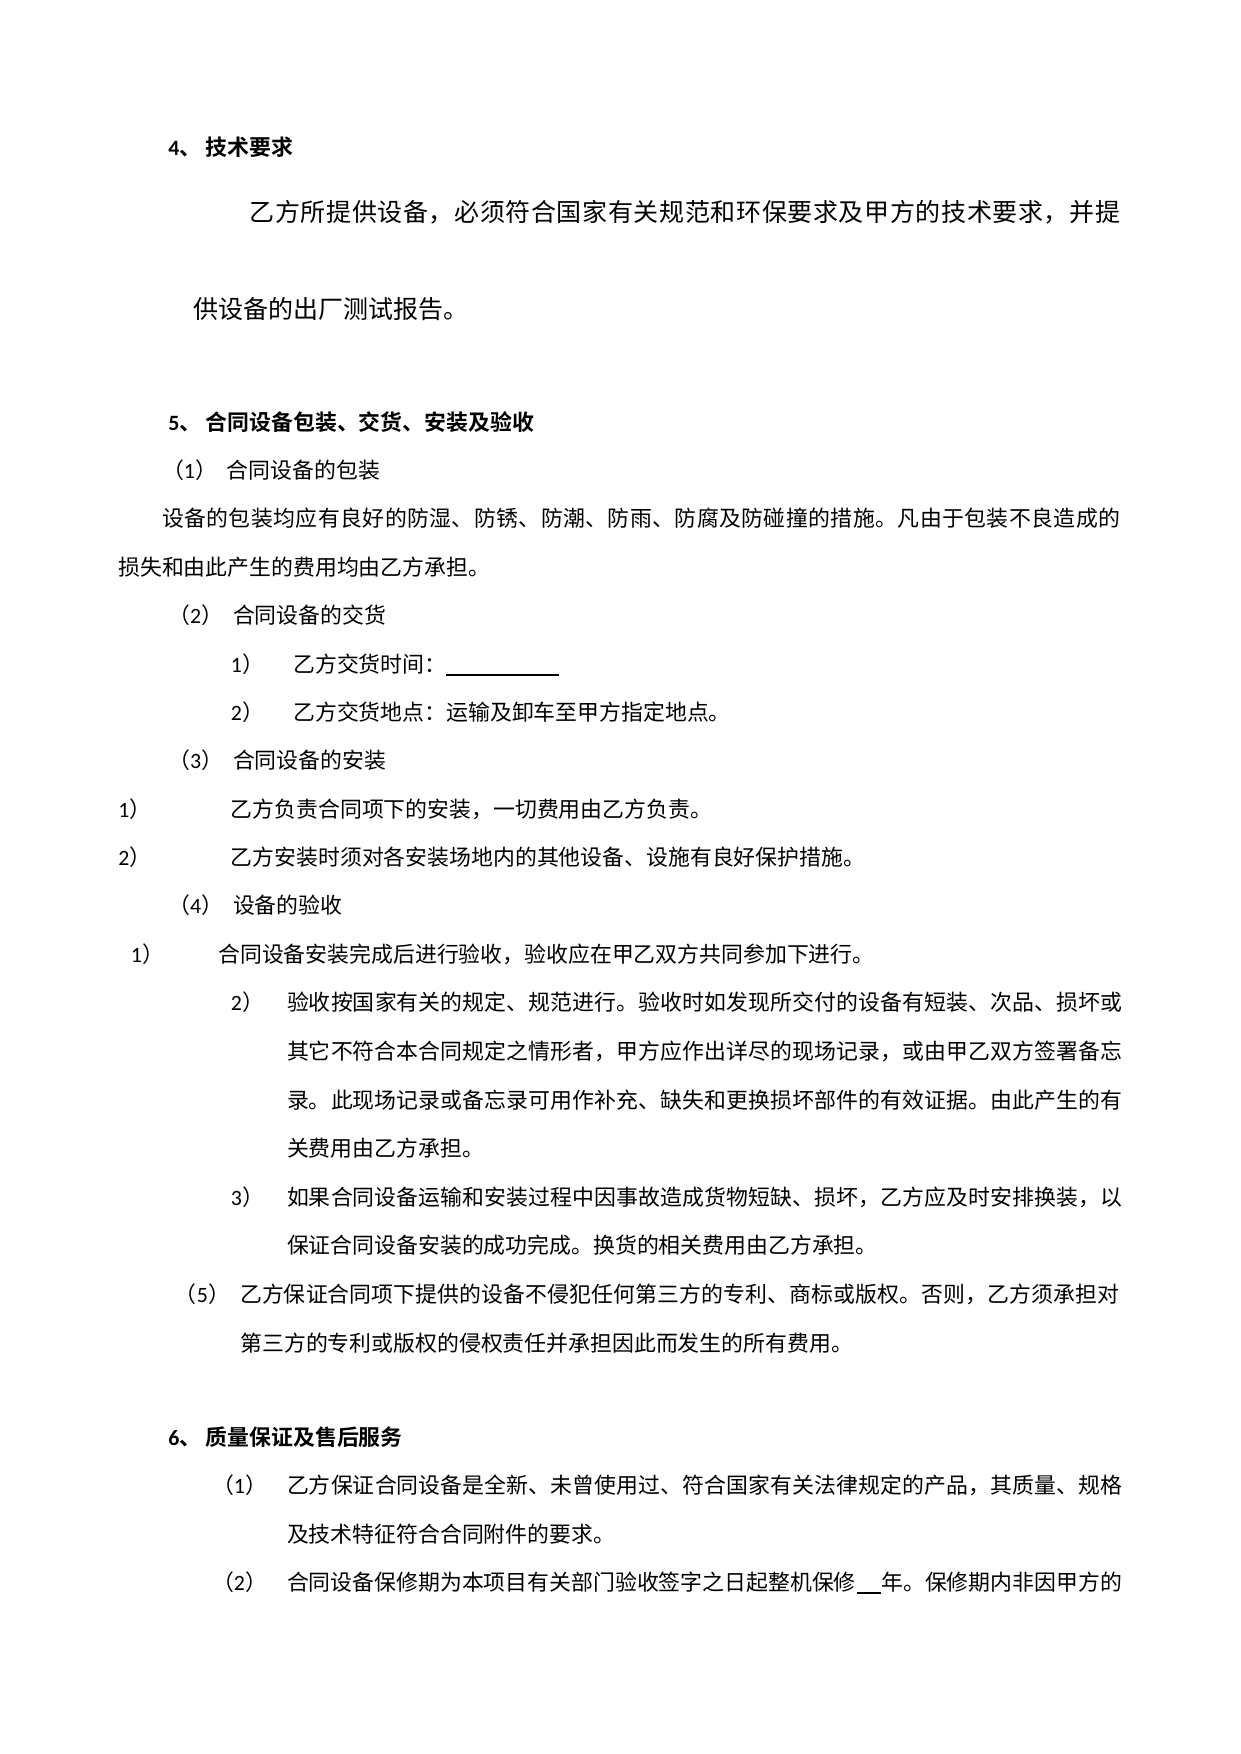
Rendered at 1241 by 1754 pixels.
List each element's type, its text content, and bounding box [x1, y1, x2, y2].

list 乙方交货地点：运输及卸车至甲方指定地点。 [231, 695, 1122, 727]
text （2） 合同设备的交货 [168, 598, 1122, 631]
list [212, 1565, 1122, 1597]
text （1） 合同设备的包装 [118, 453, 1122, 485]
list 乙方交货时间： [231, 646, 1122, 679]
list 技术要求 [168, 129, 1122, 162]
list 质量保证及售后服务 [168, 1419, 1122, 1452]
text 设备的包装均应有良好的防湿、防锈、防潮、防雨、防腐及防碰撞的措施。凡由于包装不良造成的损失和由此产生的费用均由乙方承担。 [118, 501, 1122, 582]
list 乙方保证合同设备是全新、未曾使用过、符合国家有关法律规定的产品，其质量、规格及技术特征符合合同附件的要求。 [212, 1468, 1122, 1549]
text （3） 合同设备的安装 [168, 743, 1122, 776]
list 乙方安装时须对各安装场地内的其他设备、设施有良好保护措施。 [118, 840, 1122, 872]
list 如果合同设备运输和安装过程中因事故造成货物短缺、损坏，乙方应及时安排换装，以保证合同设备安装的成功完成。换货的相关费用由乙方承担。 [231, 1179, 1122, 1261]
text （4） 设备的验收 [168, 888, 1122, 921]
text 乙方所提供设备，必须符合国家有关规范和环保要求及甲方的技术要求，并提供设备的出厂测试报告。 [193, 178, 1122, 340]
list 合同设备包装、交货、安装及验收 [168, 404, 1122, 437]
list 合同设备安装完成后进行验收，验收应在甲乙双方共同参加下进行。 [118, 936, 1122, 969]
list 验收按国家有关的规定、规范进行。验收时如发现所交付的设备有短装、次品、损坏或其它不符合本合同规定之情形者，甲方应作出详尽的现场记录，或由甲乙双方签署备忘录。此现场记录或备忘录可用作补充、缺失和更换损坏部件的有效证据。由此产生的有关费用由乙方承担。 [231, 985, 1122, 1163]
text （5） 乙方保证合同项下提供的设备不侵犯任何第三方的专利、商标或版权。否则，乙方须承担对第三方的专利或版权的侵权责任并承担因此而发生的所有费用。 [174, 1276, 1122, 1358]
list 乙方负责合同项下的安装，一切费用由乙方负责。 [118, 791, 1122, 824]
